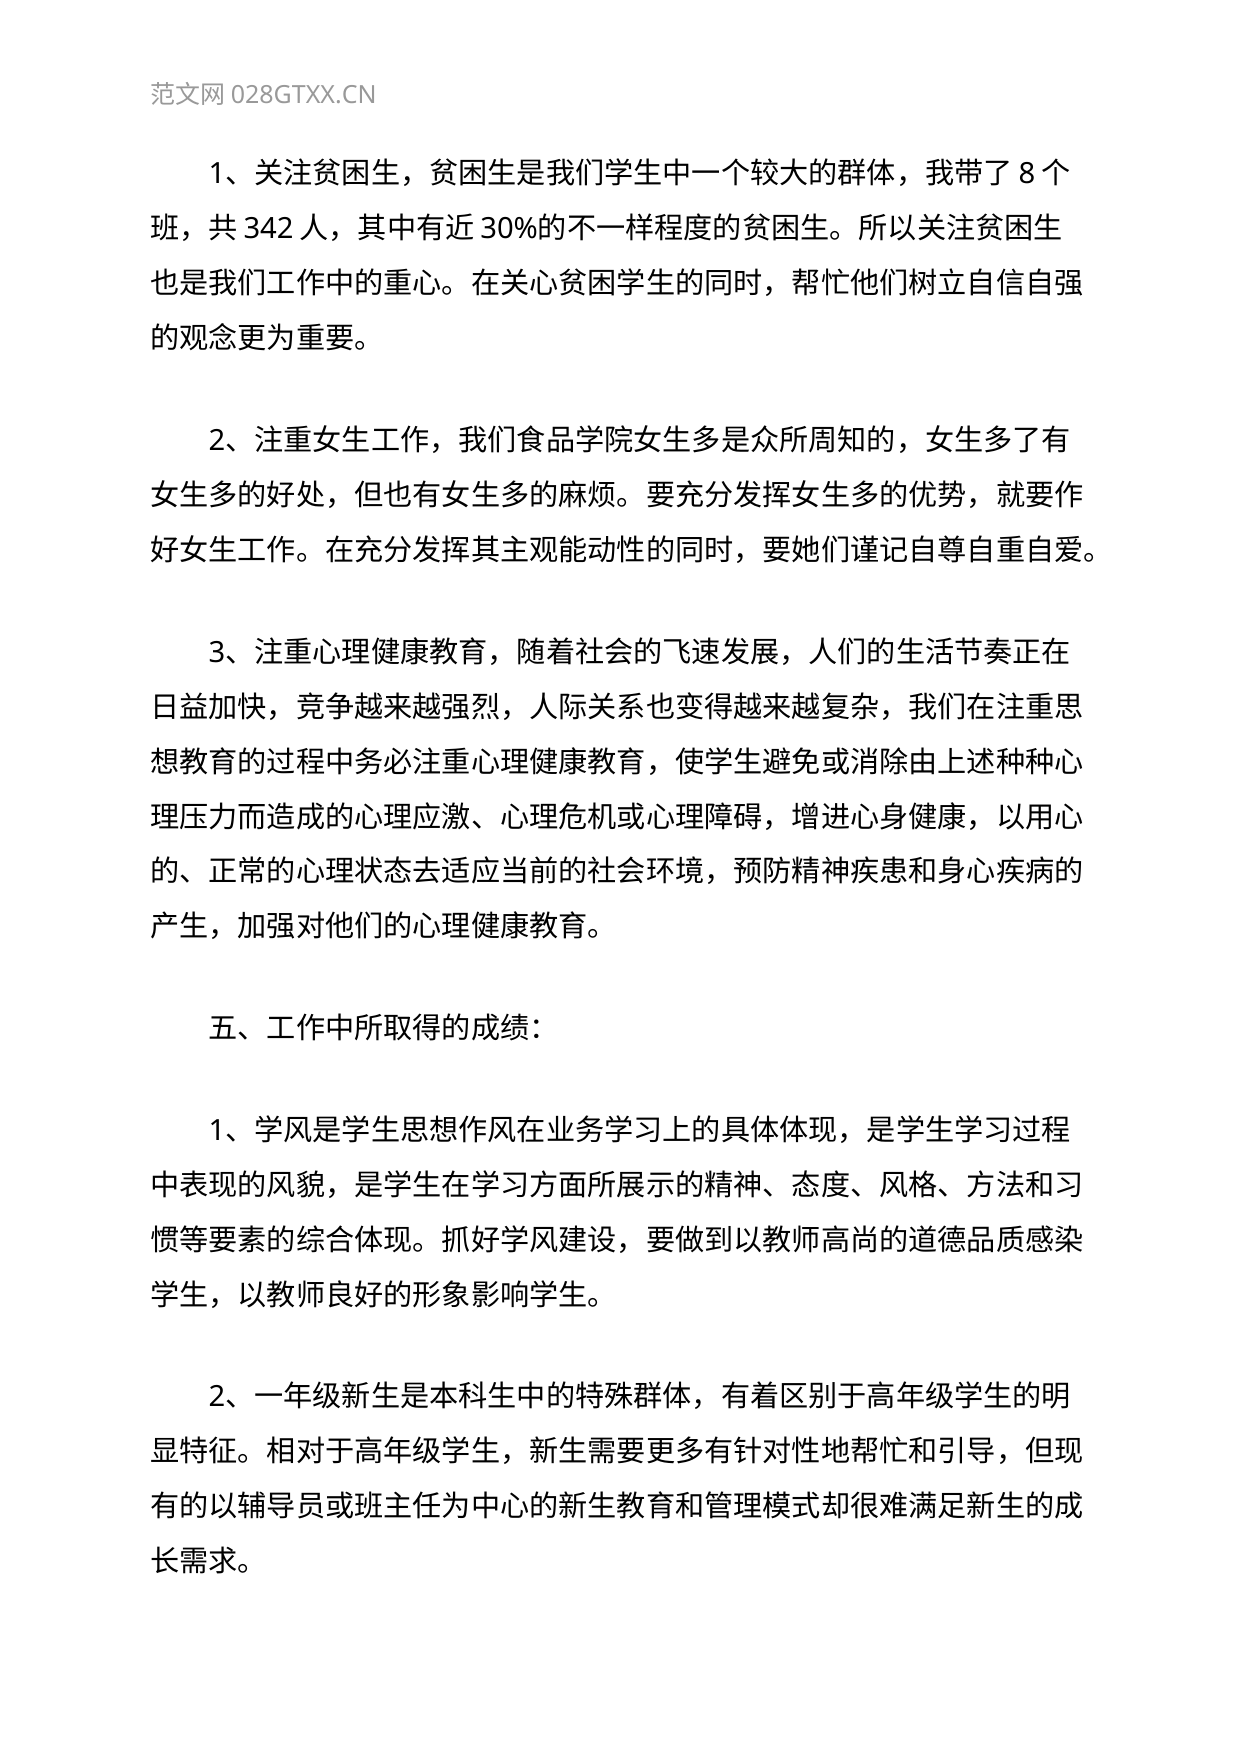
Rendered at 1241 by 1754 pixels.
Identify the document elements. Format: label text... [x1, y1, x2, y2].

text 五、工作中所取得的成绩： [150, 1005, 1090, 1047]
text 3、注重心理健康教育，随着社会的飞速发展，人们的生活节奏正在日益加快，竞争越来越强烈，人际关系也变得越来越复杂，我们在注重思想教育的过程中务必注重心理健康教育，使学生避免或消除由上述种种心理压力而造成的心理应激、心理危机或心理障碍，增进心身健康，以用心的、正常的心理状态去适应当前的社会环境，预防精神疾患和身心疾病的产生，加强对他们的心理健康教育。 [150, 628, 1090, 945]
text 2、一年级新生是本科生中的特殊群体，有着区别于高年级学生的明显特征。相对于高年级学生，新生需要更多有针对性地帮忙和引导，但现有的以辅导员或班主任为中心的新生教育和管理模式却很难满足新生的成长需求。 [150, 1373, 1090, 1580]
text 1、学风是学生思想作风在业务学习上的具体体现，是学生学习过程中表现的风貌，是学生在学习方面所展示的精神、态度、风格、方法和习惯等要素的综合体现。抓好学风建设，要做到以教师高尚的道德品质感染学生，以教师良好的形象影响学生。 [150, 1106, 1090, 1313]
text 1、关注贫困生，贫困生是我们学生中一个较大的群体，我带了8个班，共342人，其中有近30%的不一样程度的贫困生。所以关注贫困生也是我们工作中的重心。在关心贫困学生的同时，帮忙他们树立自信自强的观念更为重要。 [150, 150, 1090, 357]
text 2、注重女生工作，我们食品学院女生多是众所周知的，女生多了有女生多的好处，但也有女生多的麻烦。要充分发挥女生多的优势，就要作好女生工作。在充分发挥其主观能动性的同时，要她们谨记自尊自重自爱。 [150, 417, 1090, 569]
